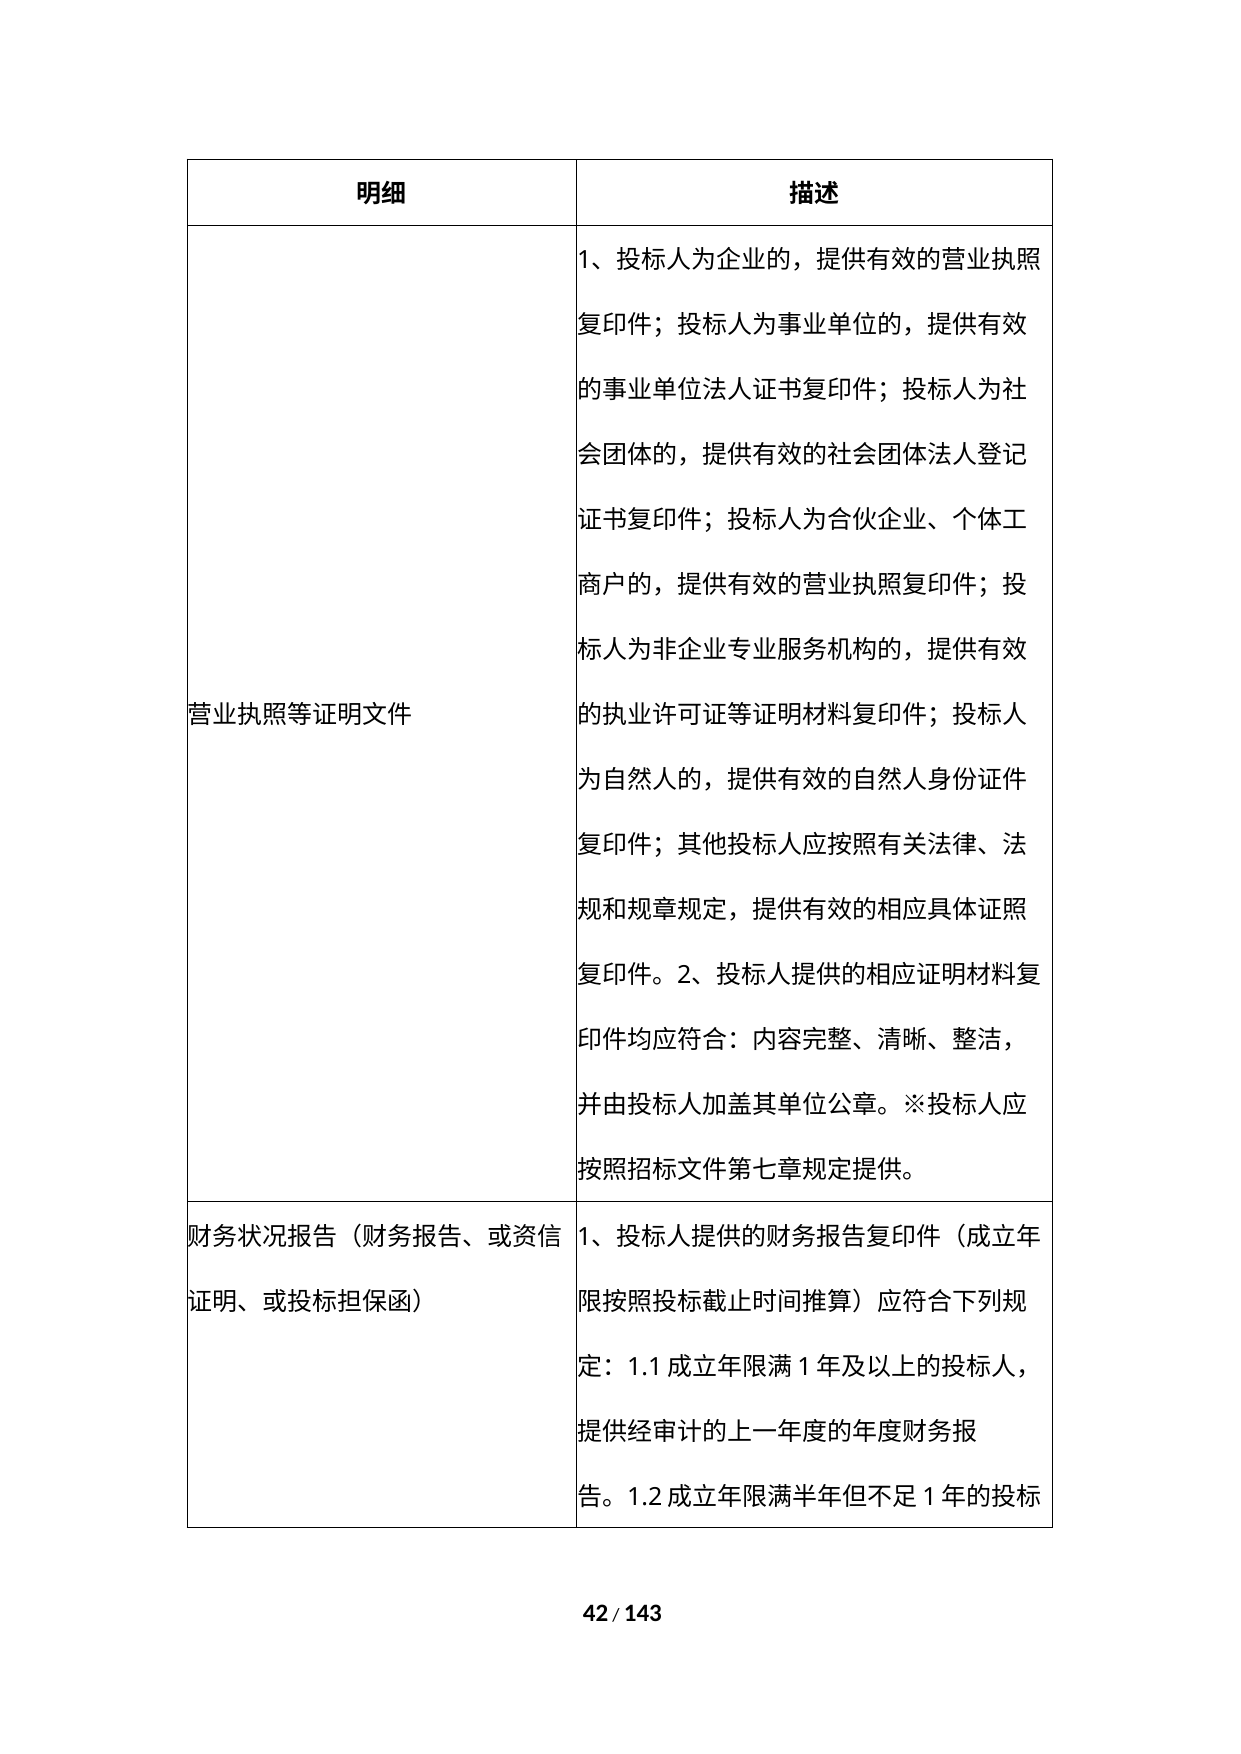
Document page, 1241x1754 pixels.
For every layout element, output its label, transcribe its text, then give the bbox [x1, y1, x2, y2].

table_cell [577, 1202, 1052, 1527]
table_cell 营业执照等证明文件 [188, 226, 576, 1201]
table_header 描述 [577, 160, 1052, 224]
table_cell 财务状况报告（财务报告、或资信证明、或投标担保函） [188, 1202, 576, 1527]
table_cell 1、投标人为企业的，提供有效的营业执照复印件；投标人为事业单位的，提供有效的事业单位法人证书复印件；投标人为社会团体的，提供有效的社会团体法人登记证书复印件；投标人为合伙企业、个体工商户的，提供有效的营业执照复印件；投标人为非企业专业服务机构的，提供有效的执业许可证等证明材料复印件；投标人为自然人的，提供有效的自然人身份证件复印件；其他投标人应按照有关法律、法规和规章规定，提供有效的相应具体证照复印件。2、投标人提供的相应证明材料复印件均应符合：内容完整、清晰、整洁，并由投标人加盖其单位公章。※投标人应按照招标文件第七章规定提供。 [577, 226, 1052, 1201]
table_header 明细 [188, 160, 576, 224]
